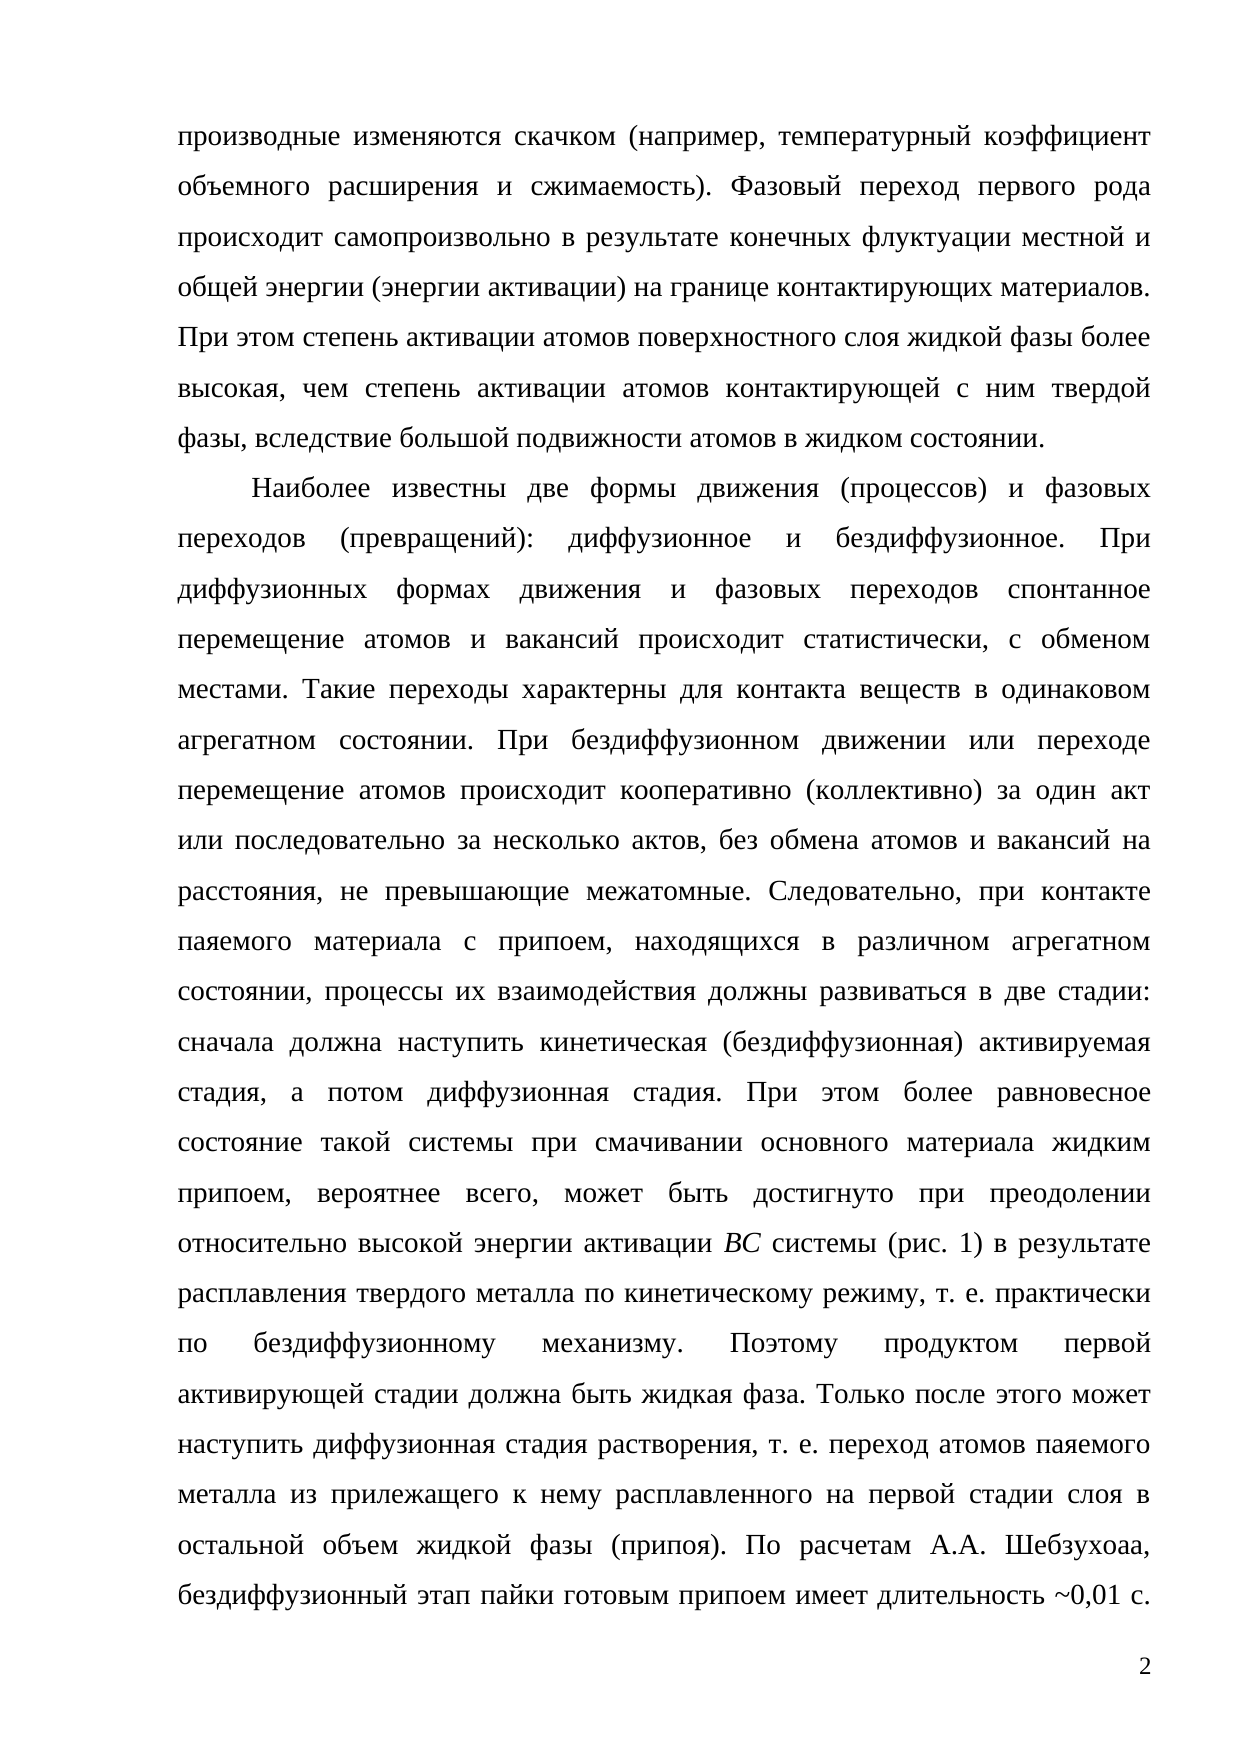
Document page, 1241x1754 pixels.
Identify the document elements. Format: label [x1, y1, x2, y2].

text [177, 470, 1152, 1611]
text [177, 118, 1152, 453]
